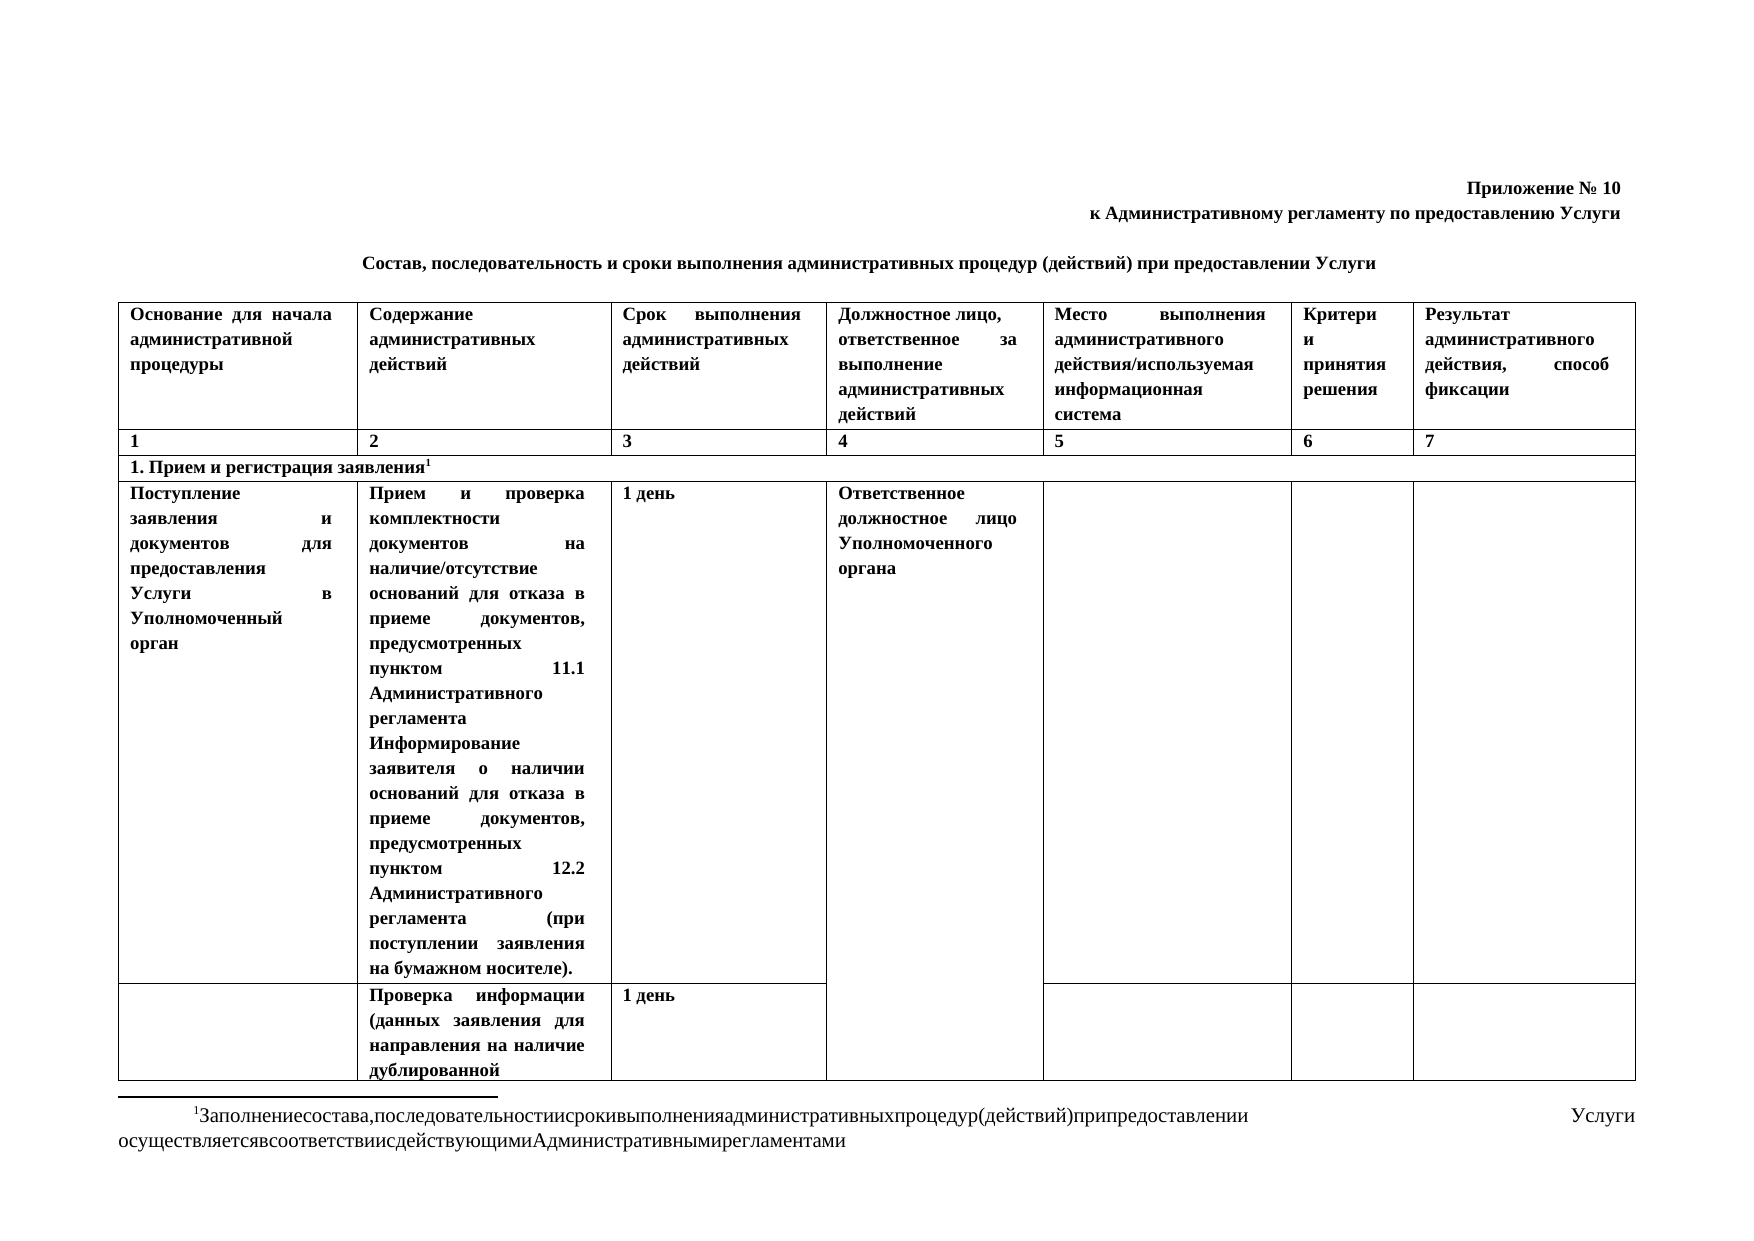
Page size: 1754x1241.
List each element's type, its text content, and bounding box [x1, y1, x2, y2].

table_header Основание для начала административной процедуры [119, 303, 357, 428]
table_header Место выполнения административного действия/используемая информационная система [1044, 303, 1291, 428]
table_cell 1. Прием и регистрация заявления [119, 456, 1635, 481]
table_header Должностное лицо, ответственное за выполнение административных действий [827, 303, 1043, 428]
table_header Результат административного действия, способ фиксации [1414, 303, 1635, 428]
table_cell 4 [827, 430, 1043, 455]
table_cell 1 [119, 430, 357, 455]
table_cell [1044, 984, 1291, 1080]
table_cell 3 [612, 430, 826, 455]
table_cell 7 [1414, 430, 1635, 455]
table_cell [119, 984, 357, 1080]
table_header Критерии принятия решения [1292, 303, 1413, 428]
text Состав, последовательность и сроки выполнения административных процедур (действий) при предоставлении Услуги [118, 252, 1621, 274]
text к Административному регламенту по предоставлению Услуги [118, 202, 1621, 224]
table_cell 5 [1044, 430, 1291, 455]
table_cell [358, 984, 611, 1080]
table_cell 2 [358, 430, 611, 455]
table_cell [1044, 482, 1291, 983]
table_header Срок выполнения административных действий [612, 303, 826, 428]
table_header Содержание административных действий [358, 303, 611, 428]
text Приложение № 10 [118, 177, 1621, 199]
table_cell [1292, 984, 1413, 1080]
table_cell Ответственное должностное лицо Уполномоченного органа [827, 482, 1043, 1080]
table_cell Поступление заявления и документов для предоставления Услуги в Уполномоченный орган [119, 482, 357, 983]
table_cell 6 [1292, 430, 1413, 455]
table_cell 1 день [612, 984, 826, 1080]
table_cell Прием и проверка комплектности документов на наличие/отсутствие оснований для отказа в приеме документов, предусмотренных пунктом 11.1 Административного регламента Информирование заявителя о наличии оснований для отказа в приеме документов, предусмотренных пунктом 12.2 Административного регламента (при поступлении заявления на бумажном носителе). [358, 482, 611, 983]
table_cell [1292, 482, 1413, 983]
table_cell [1414, 482, 1635, 983]
table_cell [1414, 984, 1635, 1080]
table_cell 1 день [612, 482, 826, 983]
